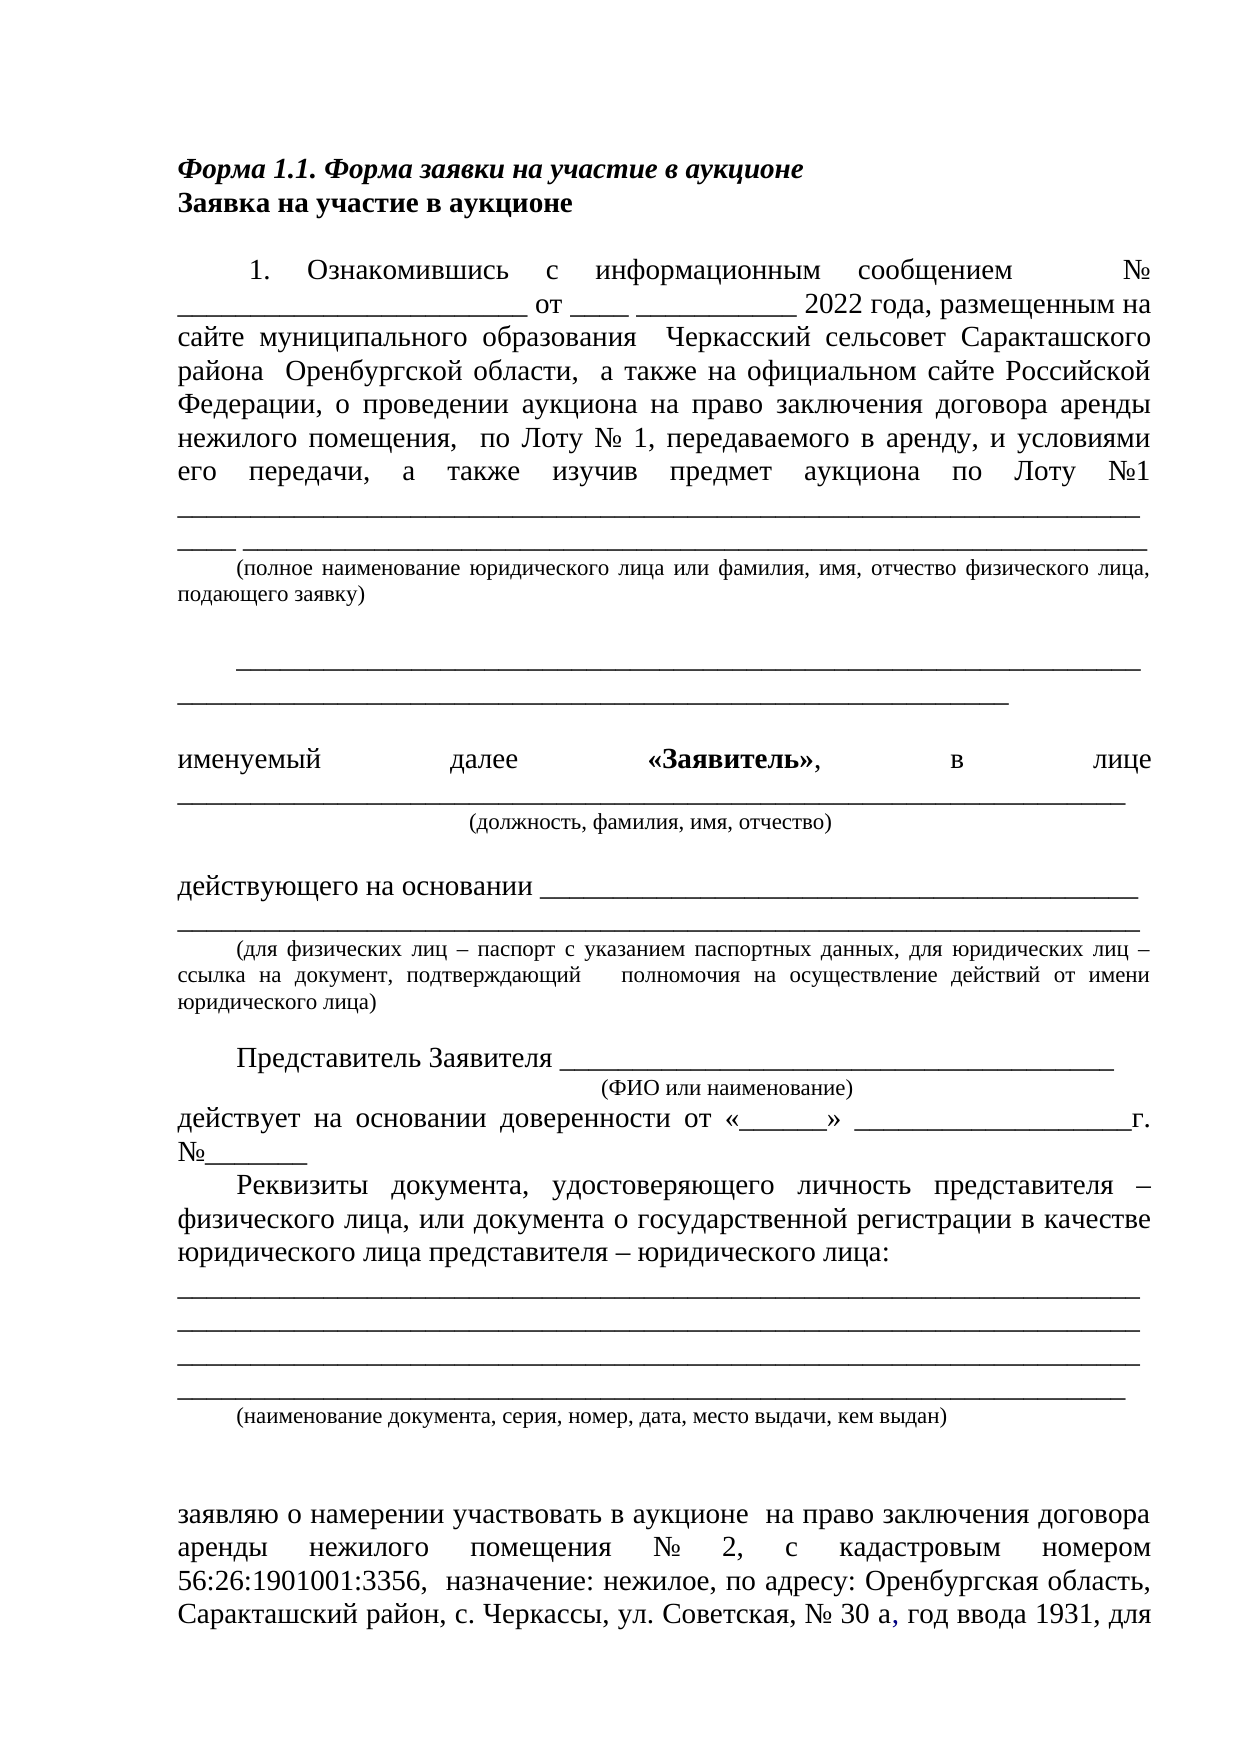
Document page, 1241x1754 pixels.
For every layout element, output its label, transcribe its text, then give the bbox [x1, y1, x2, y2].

text (должность, фамилия, имя, отчество) [177, 808, 1152, 834]
text действует на основании доверенности от «______» ___________________г. №_______ [177, 1100, 1152, 1167]
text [177, 1496, 1152, 1630]
text 1. Ознакомившись с информационным сообщением № ________________________ от ____ ___________ 2022 года, размещенным на сайте муниципального образования Черкасский сельсовет Саракташского района Оренбургской области, а также на официальном сайте Российской Федерации, о проведении аукциона на право заключения договора аренды нежилого помещения, по Лоту № 1, передаваемого в аренду, и условиями его передачи, а также изучив предмет аукциона по Лоту №1 ______________________________________________________________________ ______________________________________________________________ [177, 252, 1152, 554]
text действующего на основании _________________________________________ [177, 868, 1152, 902]
text именуемый далее «Заявитель», в лице _________________________________________________________________ [177, 741, 1152, 808]
text (наименование документа, серия, номер, дата, место выдачи, кем выдан) [177, 1402, 1152, 1429]
text (полное наименование юридического лица или фамилия, имя, отчество физического лица, подающего заявку) [177, 554, 1152, 607]
text __________________________________________________________________ [177, 902, 1152, 935]
text Форма 1.1. Форма заявки на участие в аукционе [177, 152, 1152, 185]
text _______________________________________________________________________________________________________________________ [177, 640, 1152, 707]
text Заявка на участие в аукционе [177, 185, 1152, 219]
text (ФИО или наименование) [177, 1074, 1152, 1100]
text Представитель Заявителя ______________________________________ [177, 1041, 1152, 1074]
text (для физических лиц – паспорт с указанием паспортных данных, для юридических лиц – ссылка на документ, подтверждающий полномочия на осуществление действий от имени юридического лица) [177, 935, 1152, 1014]
text Реквизиты документа, удостоверяющего личность представителя – физического лица, или документа о государственной регистрации в качестве юридического лица представителя – юридического лица: [177, 1167, 1152, 1268]
text _______________________________________________________________________________________________________________________________________________________________________________________________________________________________________________________________________ [177, 1268, 1152, 1402]
